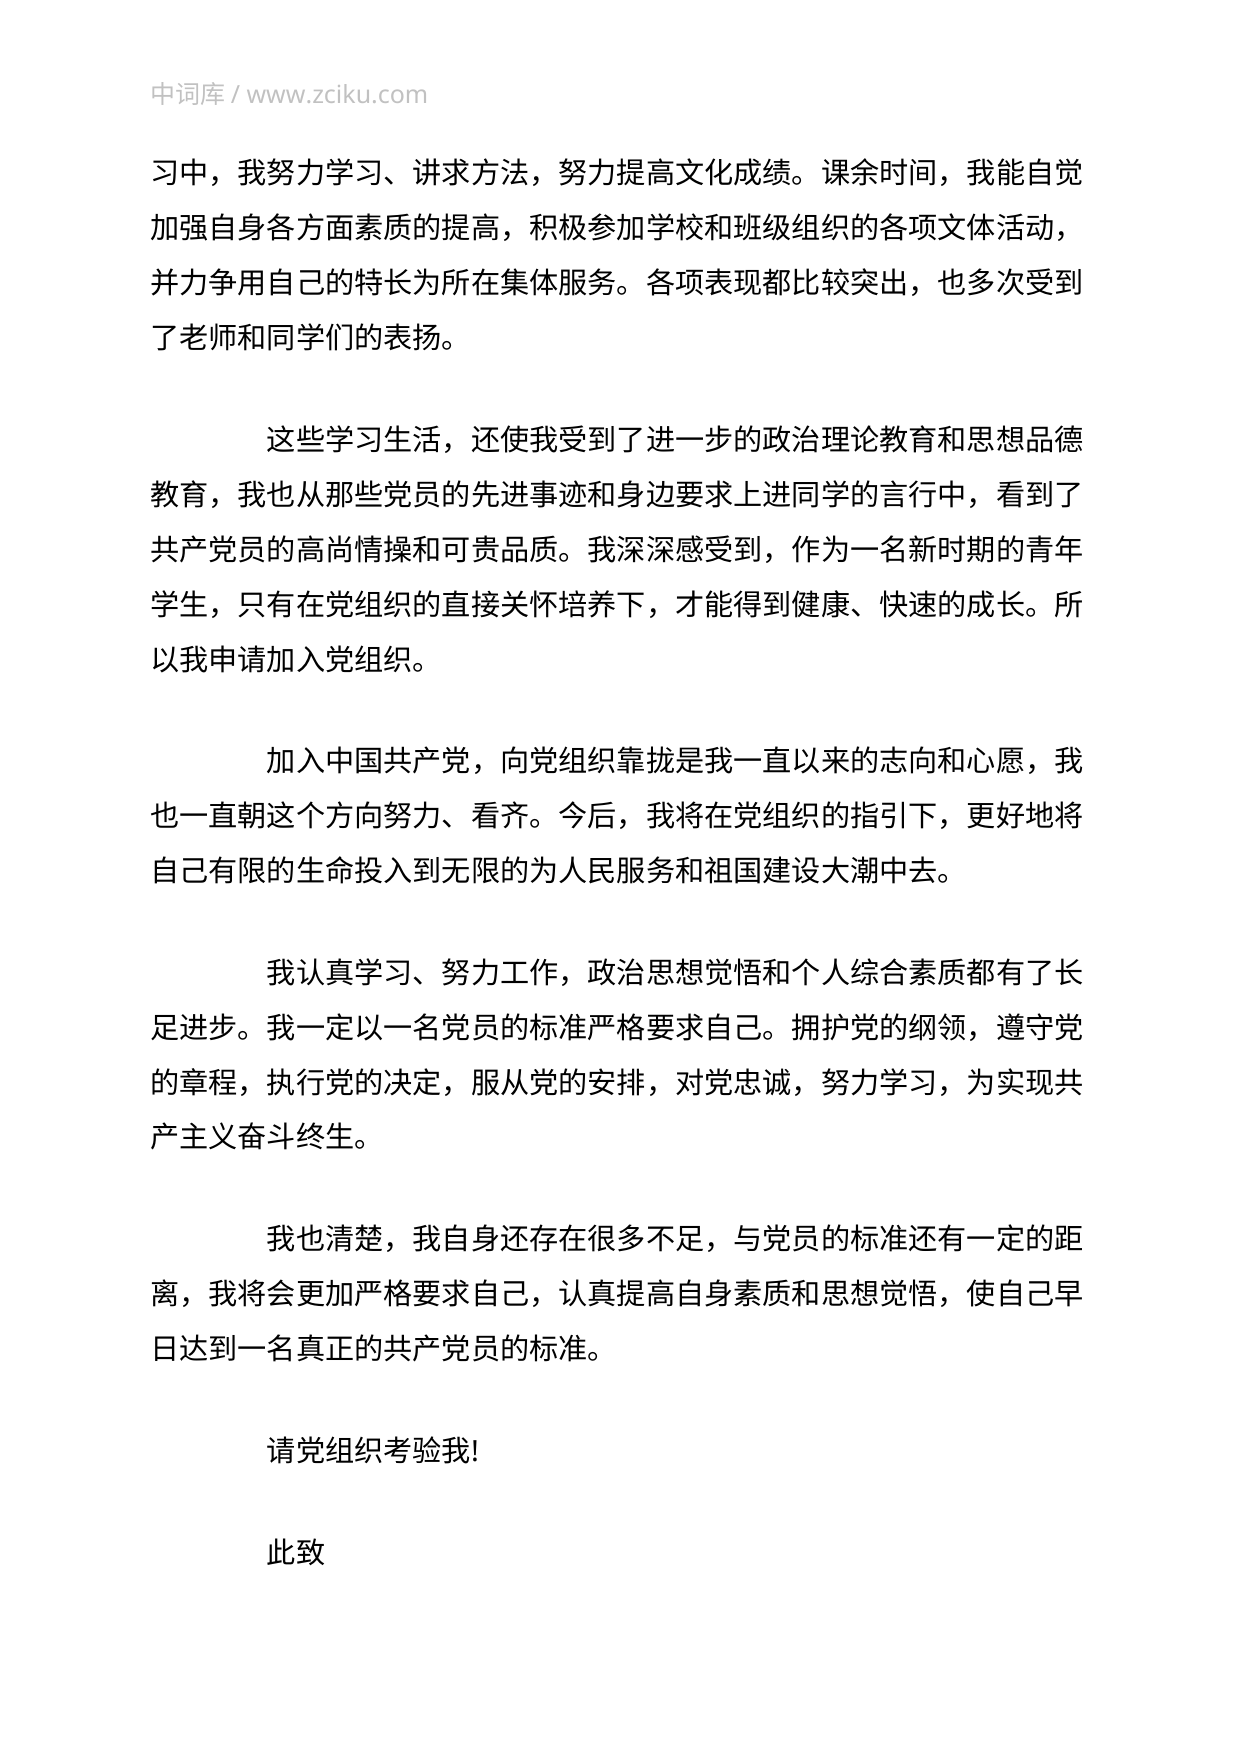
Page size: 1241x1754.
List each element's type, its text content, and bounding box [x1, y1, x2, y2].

text 这些学习生活，还使我受到了进一步的政治理论教育和思想品德教育，我也从那些党员的先进事迹和身边要求上进同学的言行中，看到了共产党员的高尚情操和可贵品质。我深深感受到，作为一名新时期的青年学生，只有在党组织的直接关怀培养下，才能得到健康、快速的成长。所以我申请加入党组织。 [150, 416, 1090, 678]
text 此致 [150, 1529, 1090, 1572]
text 加入中国共产党，向党组织靠拢是我一直以来的志向和心愿，我也一直朝这个方向努力、看齐。今后，我将在党组织的指引下，更好地将自己有限的生命投入到无限的为人民服务和祖国建设大潮中去。 [150, 738, 1090, 890]
text 请党组织考验我! [150, 1427, 1090, 1470]
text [150, 150, 1090, 357]
text 我认真学习、努力工作，政治思想觉悟和个人综合素质都有了长足进步。我一定以一名党员的标准严格要求自己。拥护党的纲领，遵守党的章程，执行党的决定，服从党的安排，对党忠诚，努力学习，为实现共产主义奋斗终生。 [150, 949, 1090, 1156]
text 我也清楚，我自身还存在很多不足，与党员的标准还有一定的距离，我将会更加严格要求自己，认真提高自身素质和思想觉悟，使自己早日达到一名真正的共产党员的标准。 [150, 1216, 1090, 1368]
